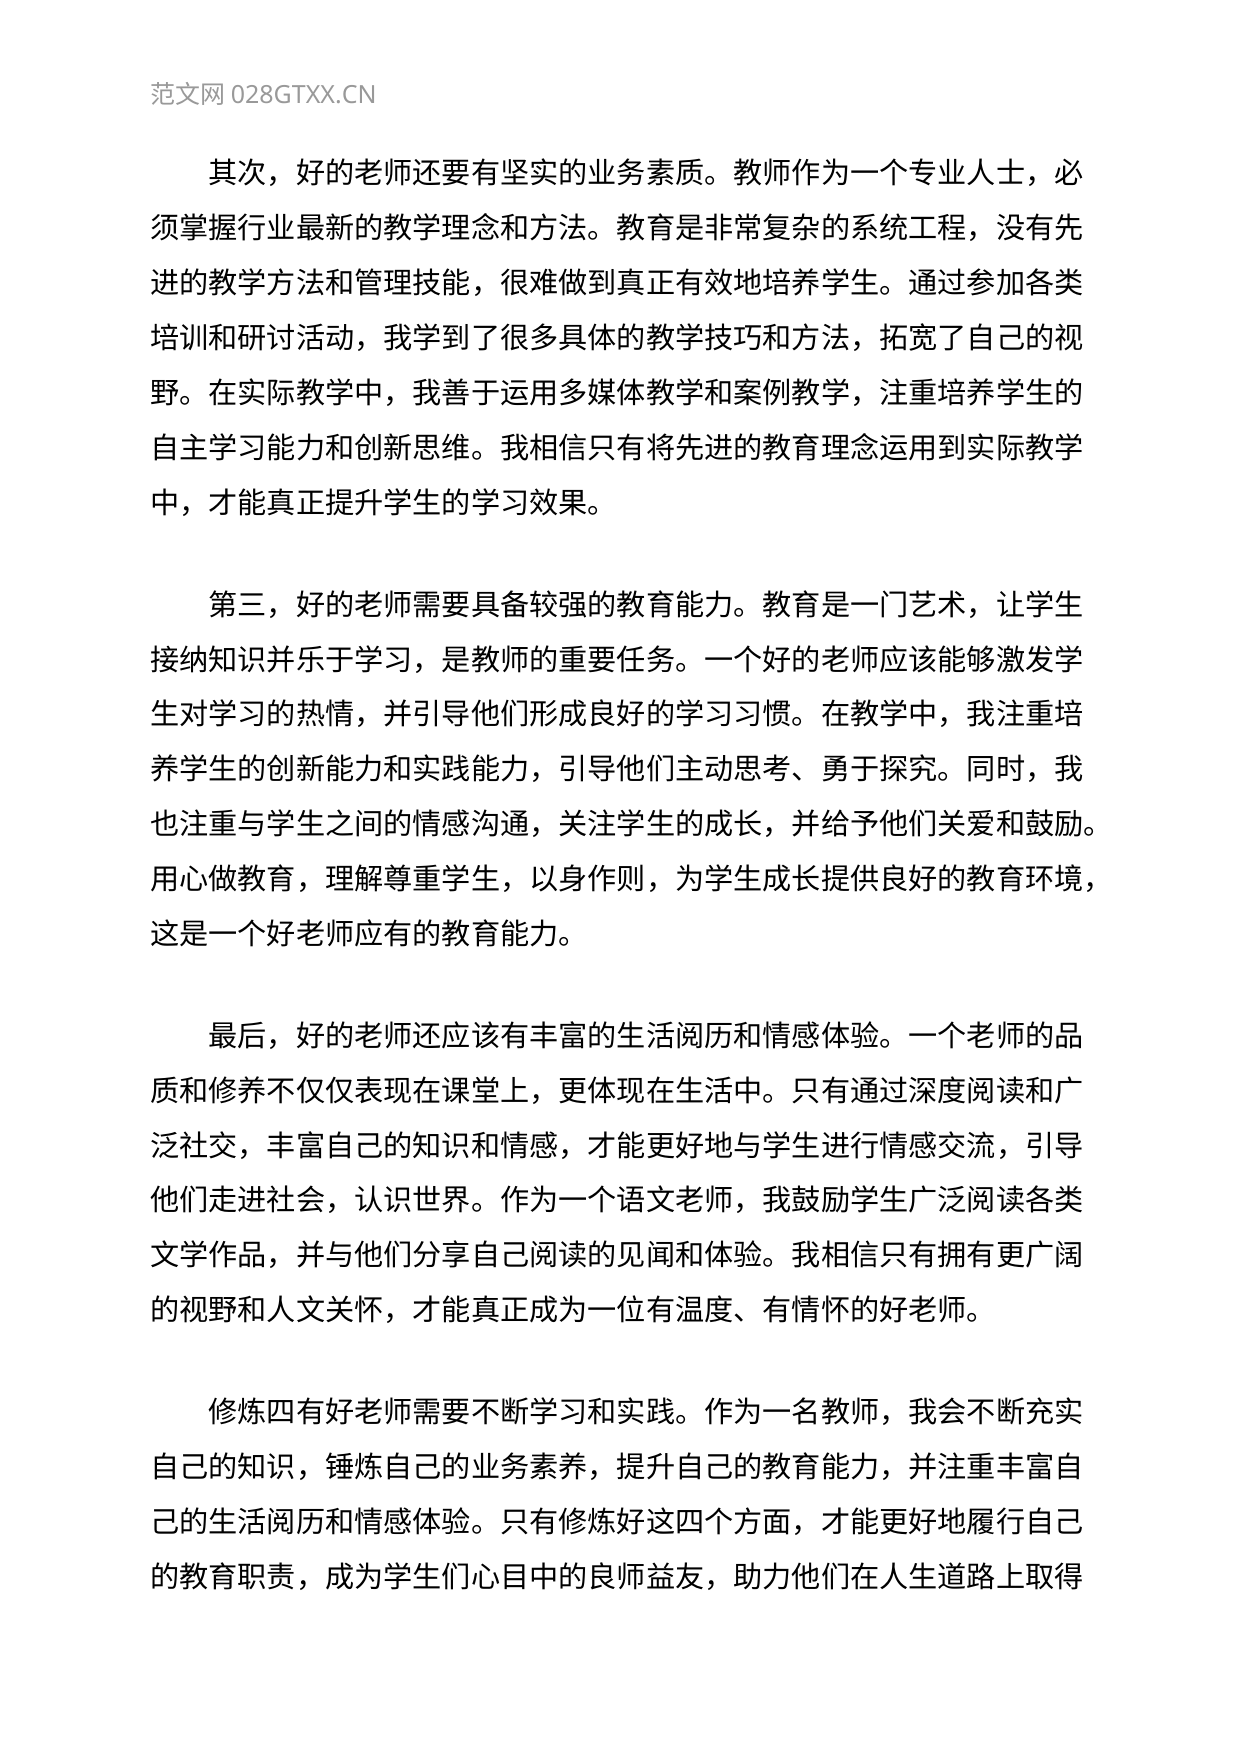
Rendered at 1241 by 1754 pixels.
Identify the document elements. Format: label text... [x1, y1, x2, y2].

text 最后，好的老师还应该有丰富的生活阅历和情感体验。一个老师的品质和修养不仅仅表现在课堂上，更体现在生活中。只有通过深度阅读和广泛社交，丰富自己的知识和情感，才能更好地与学生进行情感交流，引导他们走进社会，认识世界。作为一个语文老师，我鼓励学生广泛阅读各类文学作品，并与他们分享自己阅读的见闻和体验。我相信只有拥有更广阔的视野和人文关怀，才能真正成为一位有温度、有情怀的好老师。 [150, 1012, 1090, 1329]
text 第三，好的老师需要具备较强的教育能力。教育是一门艺术，让学生接纳知识并乐于学习，是教师的重要任务。一个好的老师应该能够激发学生对学习的热情，并引导他们形成良好的学习习惯。在教学中，我注重培养学生的创新能力和实践能力，引导他们主动思考、勇于探究。同时，我也注重与学生之间的情感沟通，关注学生的成长，并给予他们关爱和鼓励。用心做教育，理解尊重学生，以身作则，为学生成长提供良好的教育环境，这是一个好老师应有的教育能力。 [150, 581, 1090, 953]
text 其次，好的老师还要有坚实的业务素质。教师作为一个专业人士，必须掌握行业最新的教学理念和方法。教育是非常复杂的系统工程，没有先进的教学方法和管理技能，很难做到真正有效地培养学生。通过参加各类培训和研讨活动，我学到了很多具体的教学技巧和方法，拓宽了自己的视野。在实际教学中，我善于运用多媒体教学和案例教学，注重培养学生的自主学习能力和创新思维。我相信只有将先进的教育理念运用到实际教学中，才能真正提升学生的学习效果。 [150, 150, 1090, 522]
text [150, 1388, 1090, 1596]
